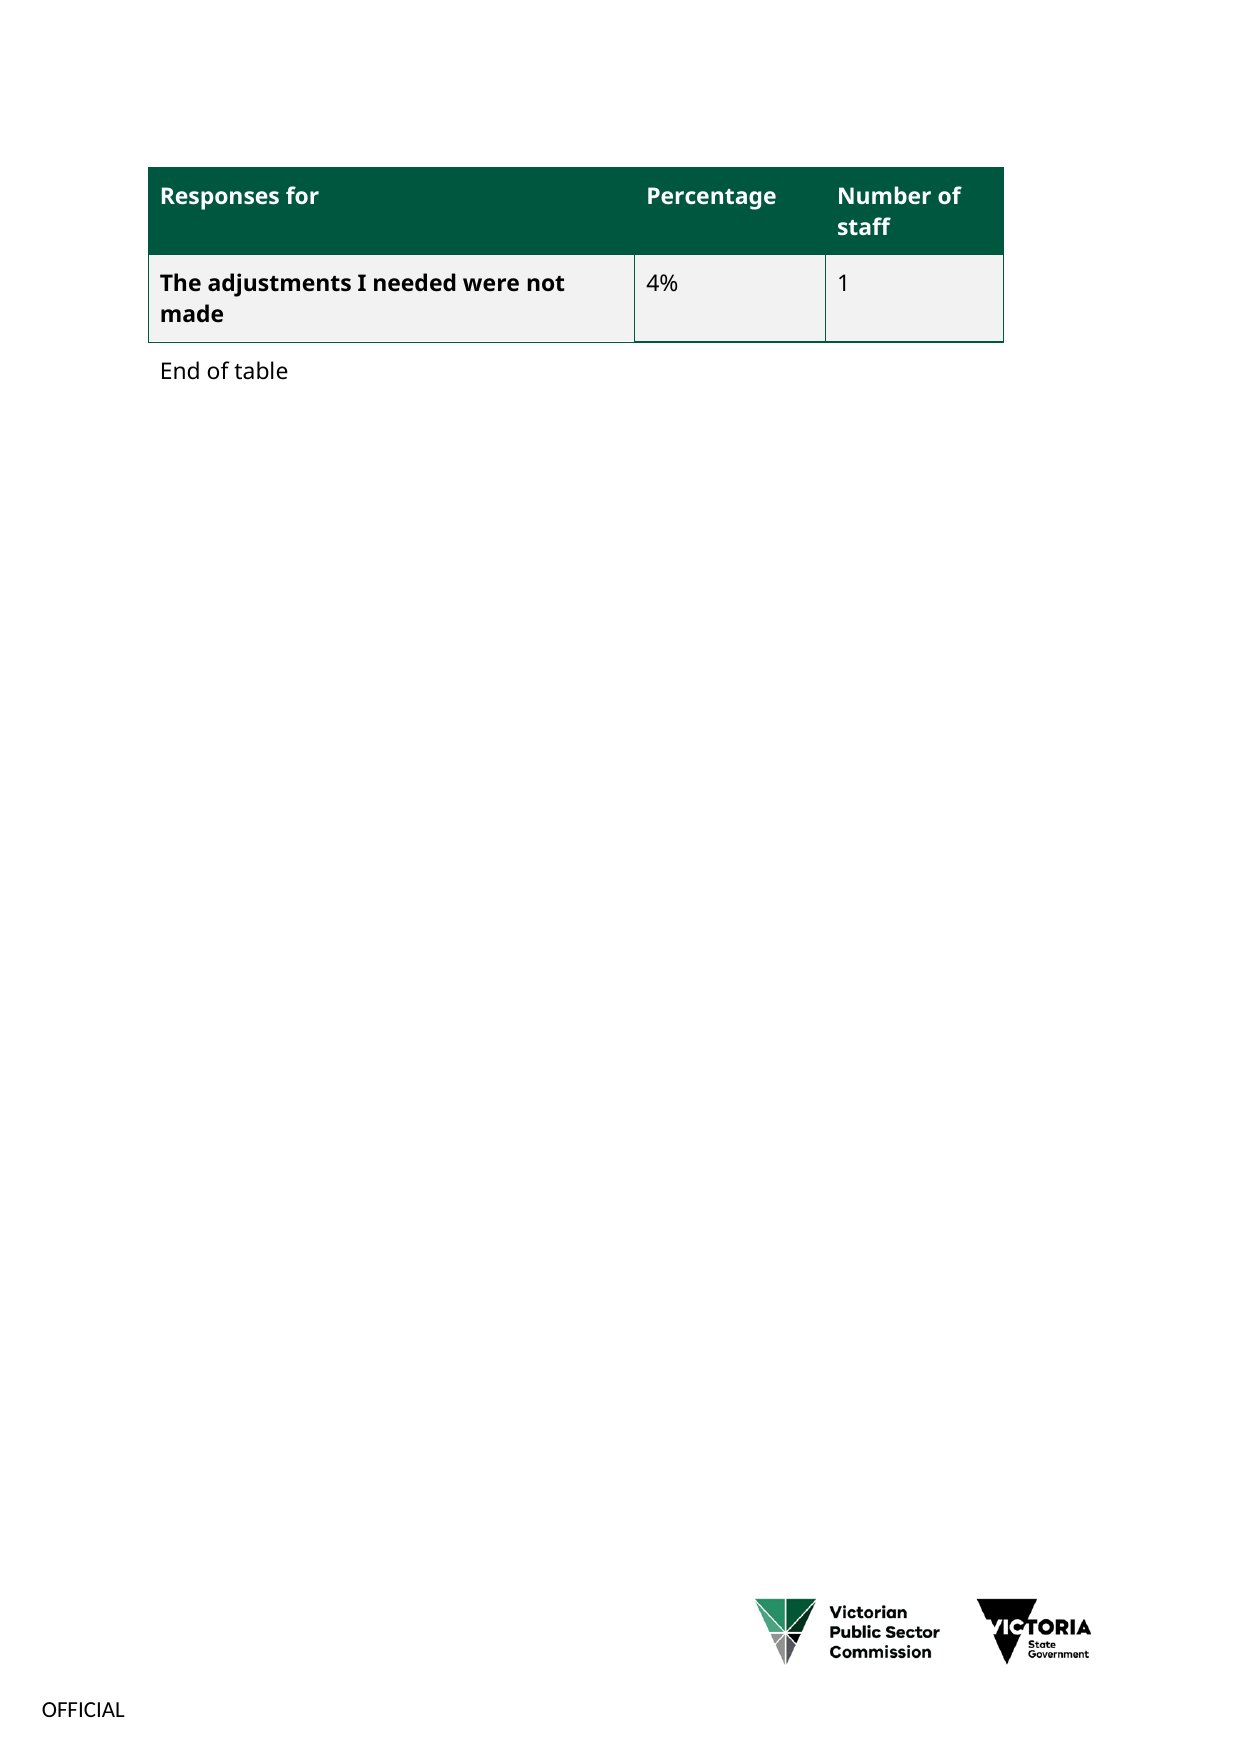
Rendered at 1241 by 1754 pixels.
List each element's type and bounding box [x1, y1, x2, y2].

picture [754, 1598, 1093, 1666]
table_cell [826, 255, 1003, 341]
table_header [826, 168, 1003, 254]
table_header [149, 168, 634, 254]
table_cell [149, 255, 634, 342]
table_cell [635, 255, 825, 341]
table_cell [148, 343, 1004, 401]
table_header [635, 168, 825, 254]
